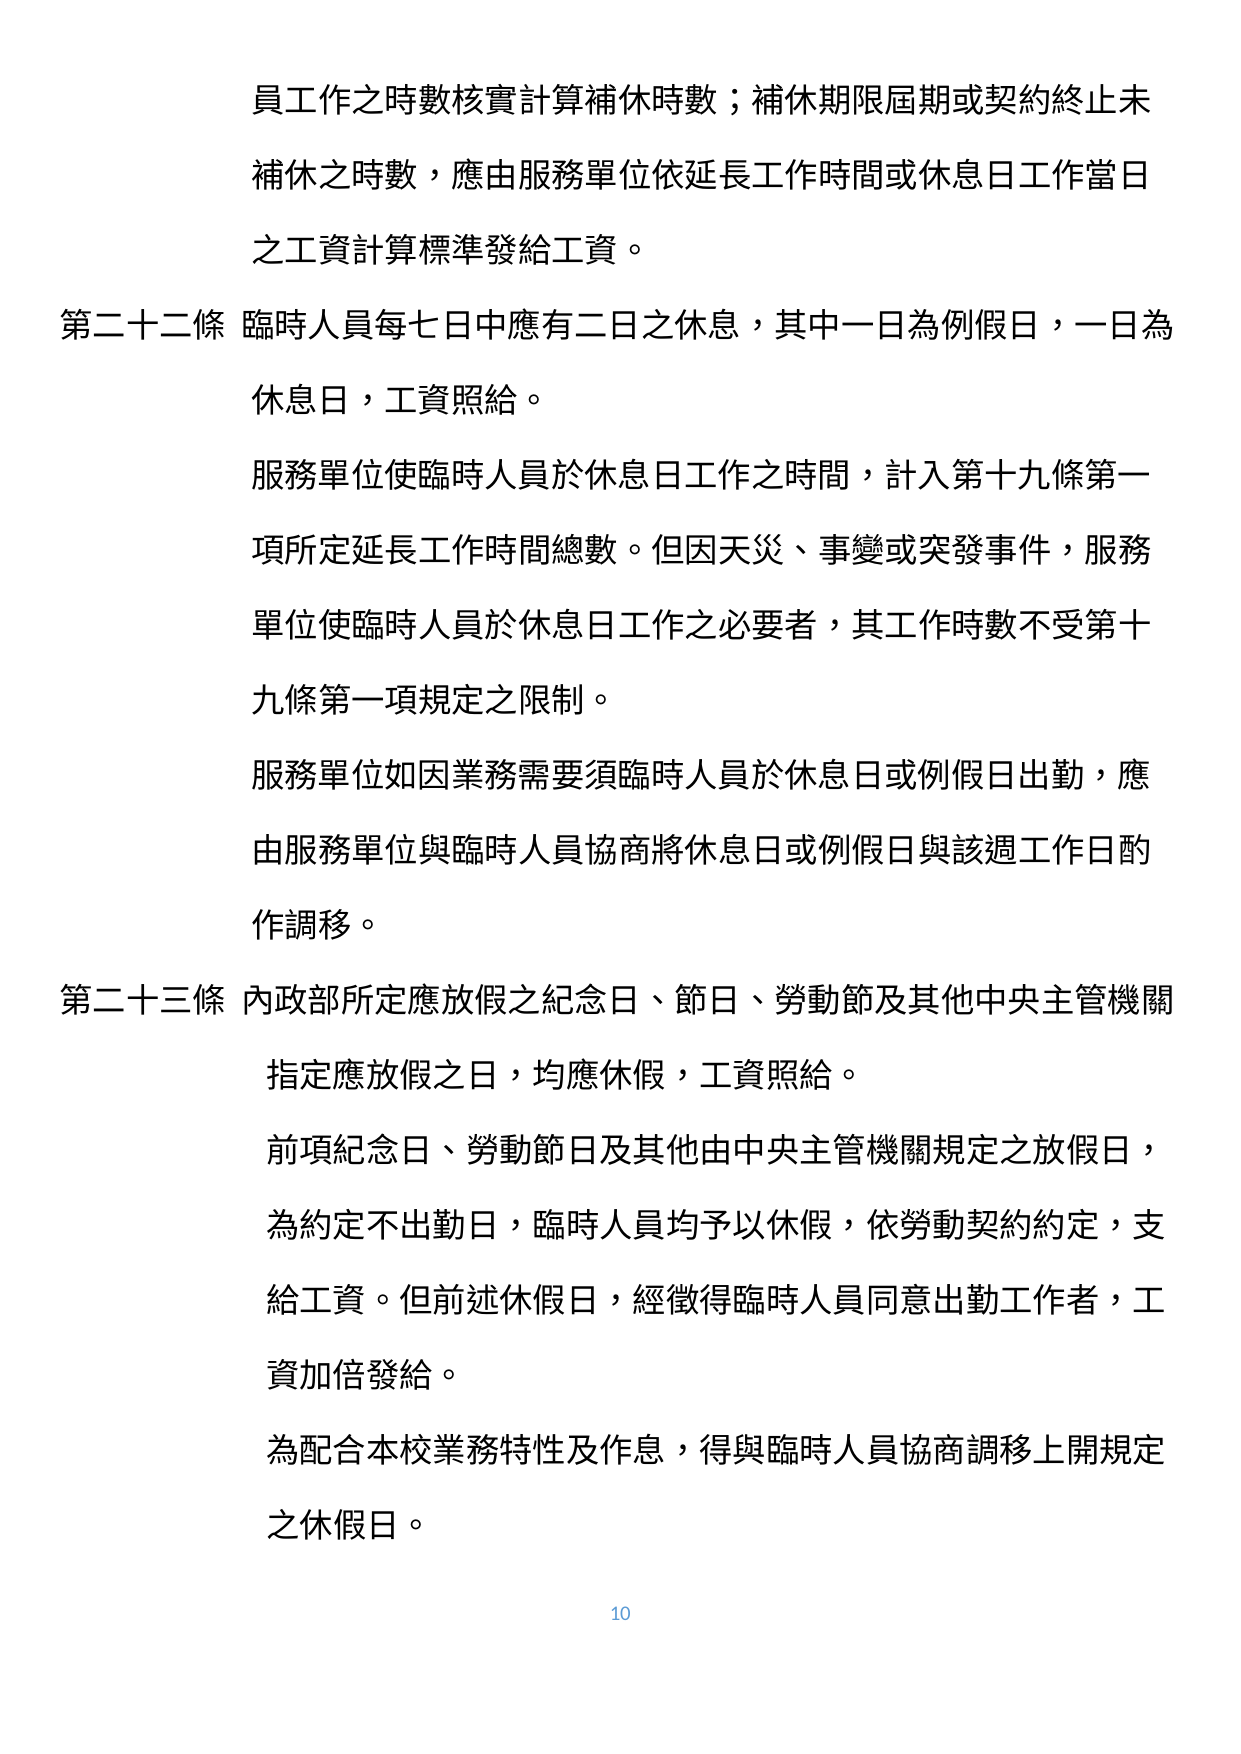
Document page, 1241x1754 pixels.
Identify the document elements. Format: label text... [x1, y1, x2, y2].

text 服務單位使臨時人員於休息日工作之時間，計入第十九條第一項所定延長工作時間總數。但因天災、事變或突發事件，服務單位使臨時人員於休息日工作之必要者，其工作時數不受第十九條第一項規定之限制。 [251, 436, 1181, 736]
text 第二十三條 內政部所定應放假之紀念日、節日、勞動節及其他中央主管機關指定應放假之日，均應休假，工資照給。 [59, 961, 1181, 1111]
text 為配合本校業務特性及作息，得與臨時人員協商調移上開規定之休假日。 [266, 1411, 1181, 1561]
text 第二十二條 臨時人員每七日中應有二日之休息，其中一日為例假日，一日為休息日，工資照給。 [59, 286, 1181, 436]
text 前項紀念日、勞動節日及其他由中央主管機關規定之放假日，為約定不出勤日，臨時人員均予以休假，依勞動契約約定，支給工資。但前述休假日，經徵得臨時人員同意出勤工作者，工資加倍發給。 [266, 1111, 1181, 1411]
text 服務單位如因業務需要須臨時人員於休息日或例假日出勤，應由服務單位與臨時人員協商將休息日或例假日與該週工作日酌作調移。 [251, 736, 1181, 961]
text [251, 61, 1181, 286]
